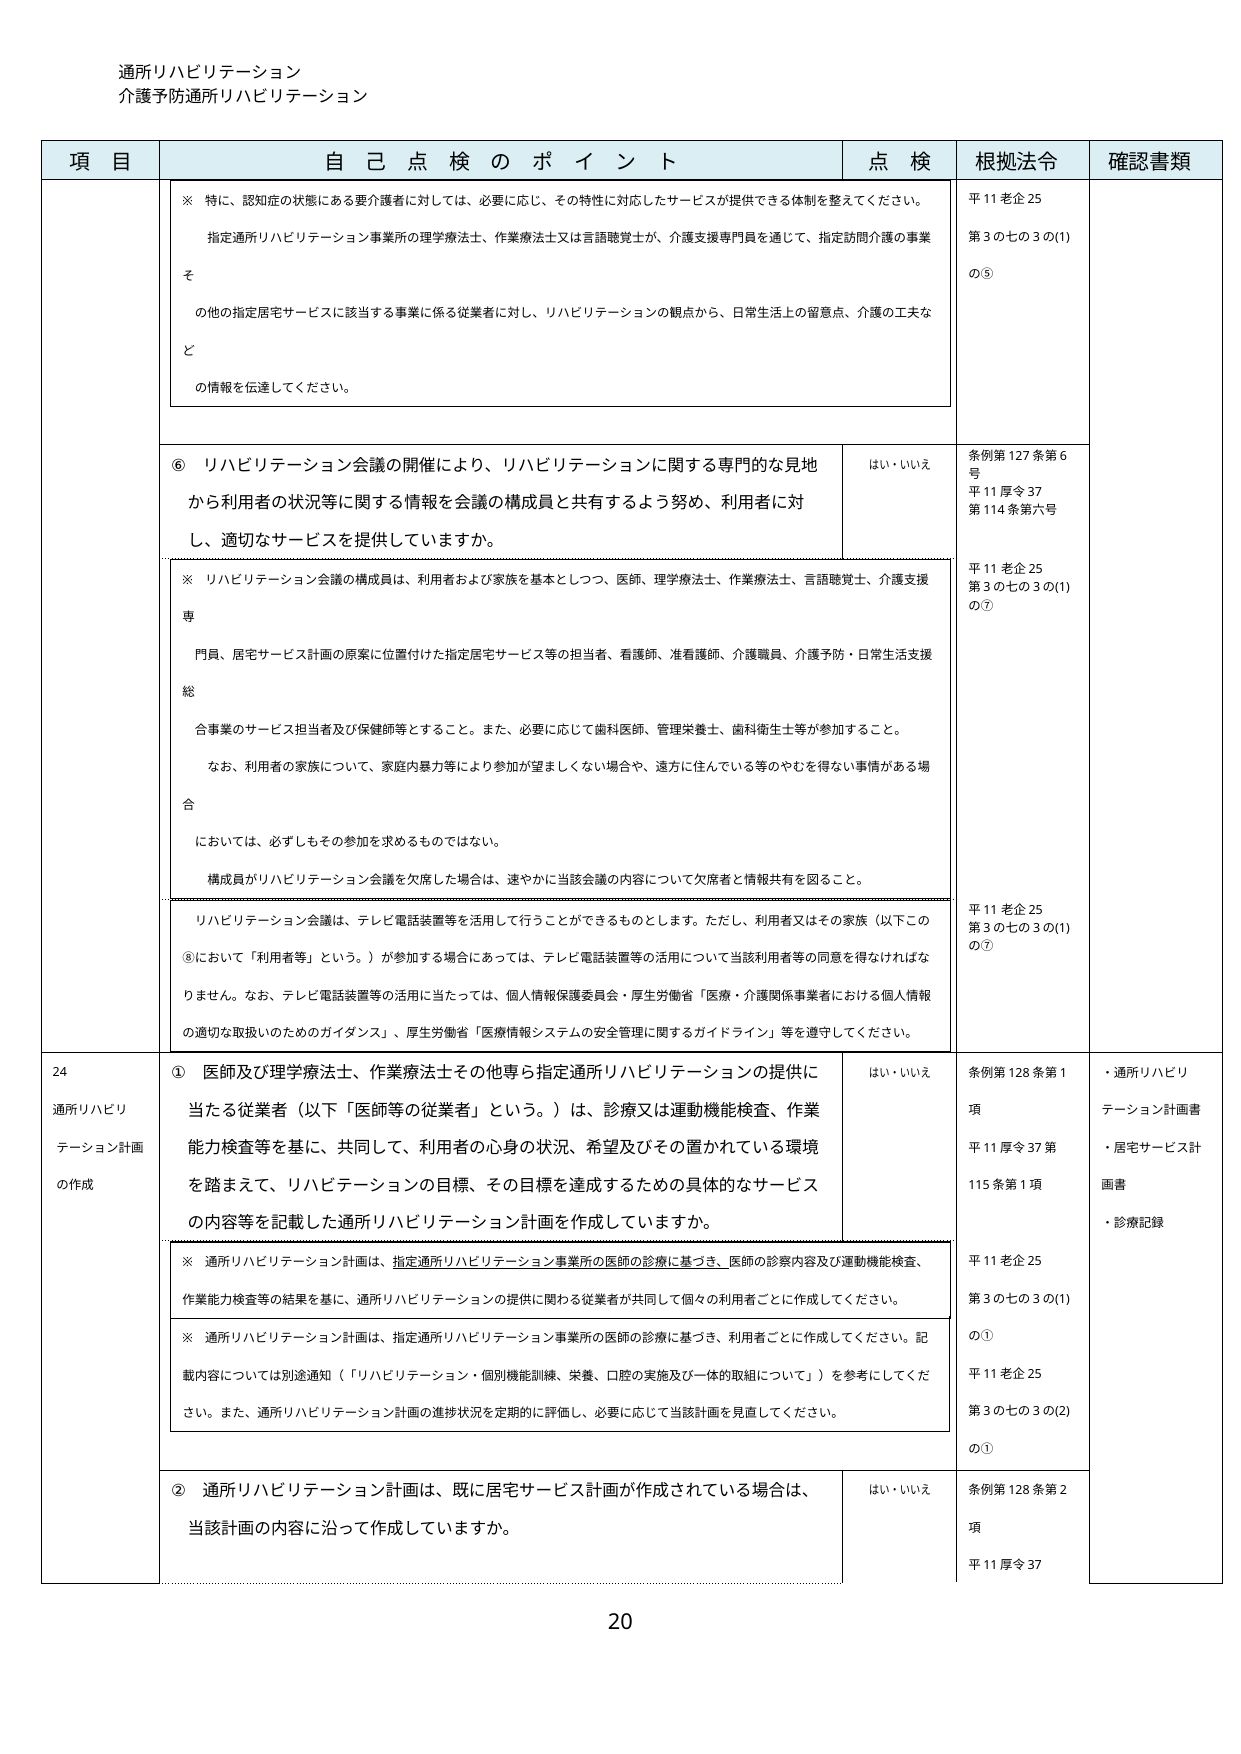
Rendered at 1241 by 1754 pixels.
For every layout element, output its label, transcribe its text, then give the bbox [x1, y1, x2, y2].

table_cell [171, 560, 950, 898]
table_cell 条例第128条第1項 平11厚令37第115条第1項 [957, 1053, 1089, 1240]
table_cell ⑥ リハビリテーション会議の開催により、リハビリテーションに関する専門的な見地から利用者の状況等に関する情報を会議の構成員と共有するよう努め、利用者に対し、適切なサービスを提供していますか。 [160, 445, 842, 558]
table_cell [951, 558, 956, 899]
table_cell 平11 老企25 第3の七の3の(1)の⑦ [957, 558, 1089, 899]
table_cell [160, 1240, 956, 1469]
table_header 根拠法令 [957, 141, 1089, 179]
table_cell 条例第128条第2項 平11厚令37 第115条第2項 [957, 1471, 1089, 1583]
table_cell 24 通所リハビリテーション計画の作成 [42, 1053, 159, 1583]
table_cell はい・いいえ [843, 445, 956, 558]
table_cell 条例第127条第6号 平11厚令37 第114条第六号 [957, 445, 1089, 558]
table_cell 平11老企25 第3の七の3の(1)の⑤ [957, 180, 1089, 444]
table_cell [160, 1471, 842, 1583]
table_header 確認書類 [1090, 141, 1222, 179]
table_header 自 己 点 検 の ポ イ ン ト [160, 141, 842, 179]
table_cell はい・いいえ [843, 1053, 956, 1240]
table_cell [160, 180, 956, 444]
table_cell 平11老企25 第3の七の3の(1)の① 平11老企25 第3の七の3の(2)の① [957, 1240, 1089, 1469]
table_cell 平11 老企25 第3の七の3の(1)の⑦ [957, 899, 1089, 1052]
table_header 項 目 [42, 141, 159, 179]
table_cell ① 医師及び理学療法士、作業療法士その他専ら指定通所リハビリテーションの提供に当たる従業者（以下「医師等の従業者」という。）は、診療又は運動機能検査、作業能力検査等を基に、共同して、利用者の心身の状況、希望及びその置かれている環境を踏まえて、リハビテーションの目標、その目標を達成するための具体的なサービスの内容等を記載した通所リハビリテーション計画を作成していますか。 [160, 1053, 842, 1240]
table_cell [160, 899, 170, 1052]
table_cell [171, 901, 950, 1051]
table_header 点 検 [843, 141, 956, 179]
table_cell [160, 558, 170, 899]
table_cell はい・いいえ [843, 1471, 957, 1583]
table_cell [951, 899, 956, 1052]
table_cell ・通所リハビリテーション計画書 ・居宅サービス計画書 ・診療記録 [1090, 1053, 1222, 1583]
